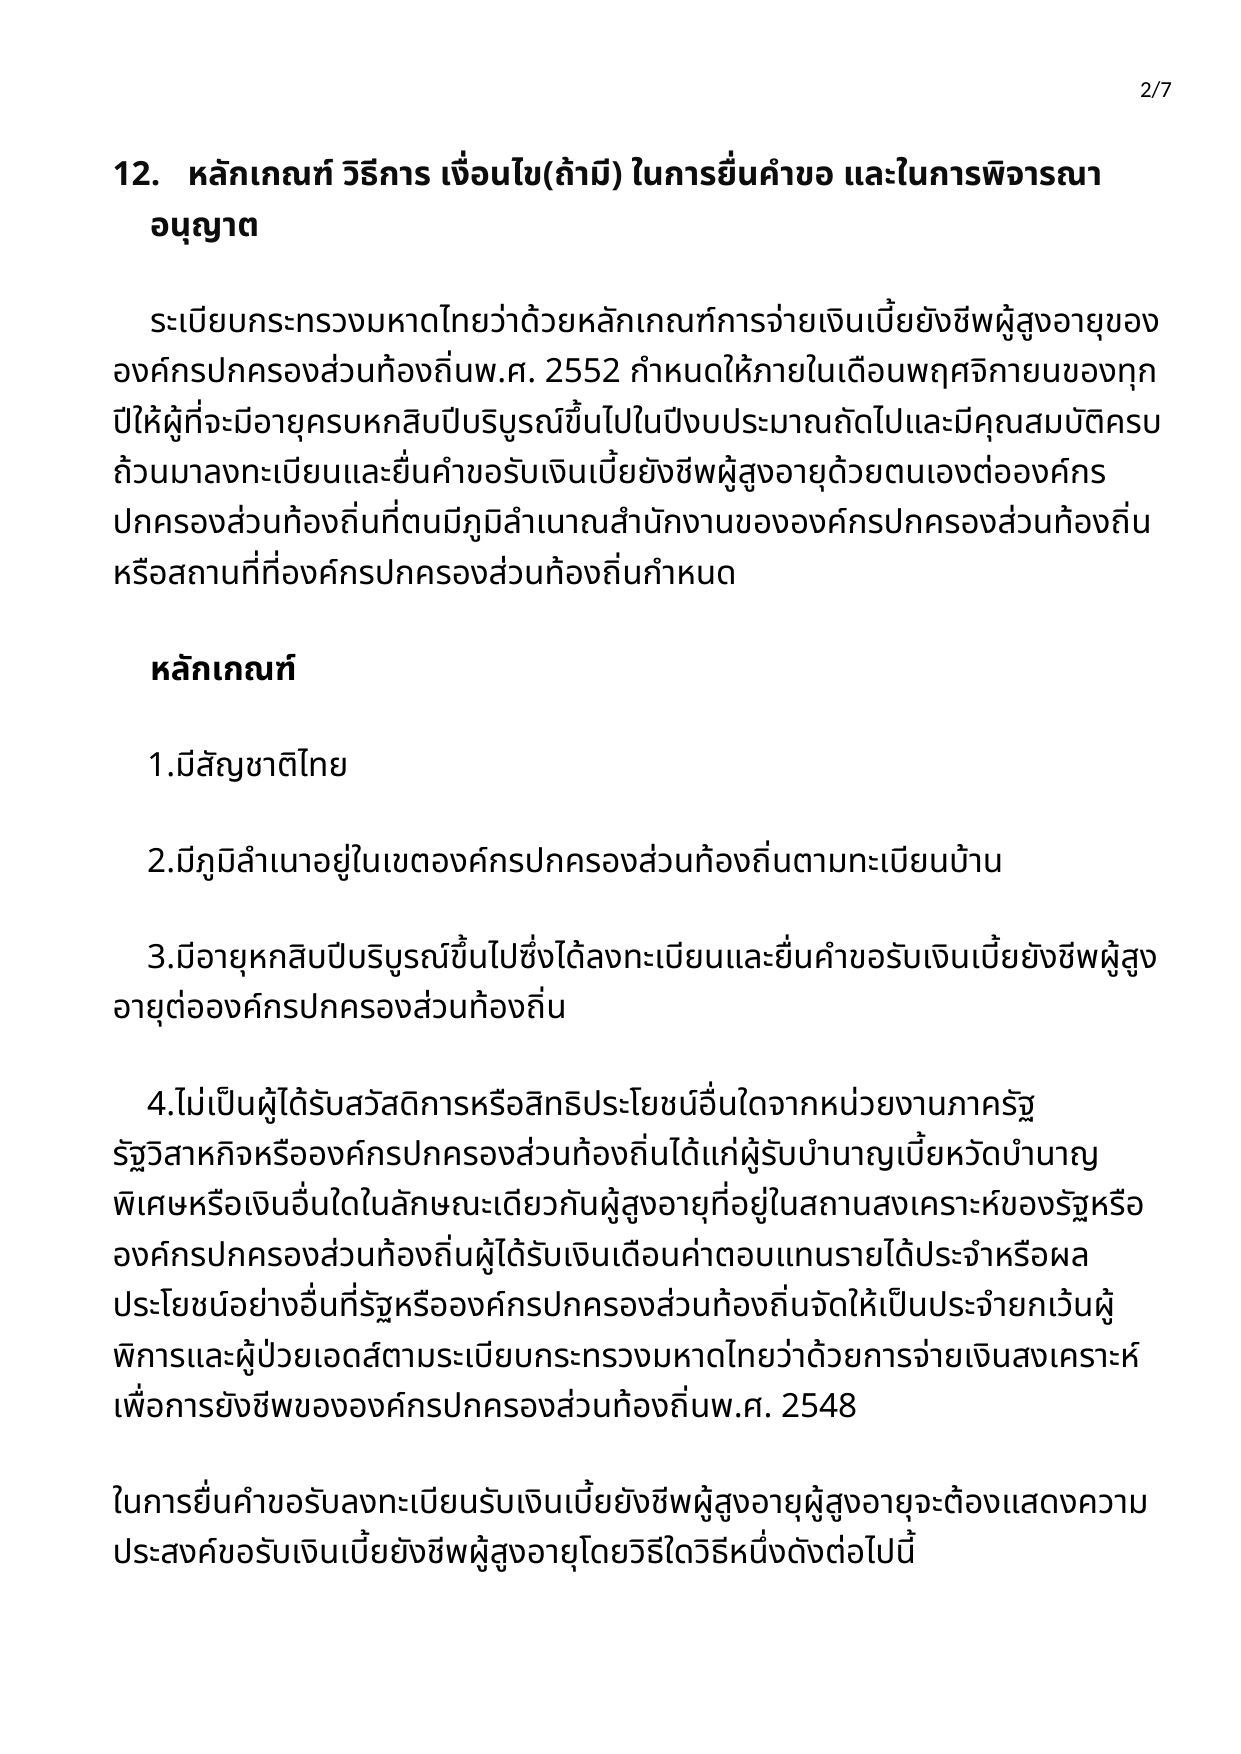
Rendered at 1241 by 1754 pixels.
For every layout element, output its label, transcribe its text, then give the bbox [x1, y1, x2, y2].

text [112, 251, 1172, 1579]
list หลักเกณฑ์ วิธีการ เงื่อนไข(ถ้ามี) ในการยื่นคำขอ และในการพิจารณาอนุญาต [112, 150, 1172, 251]
